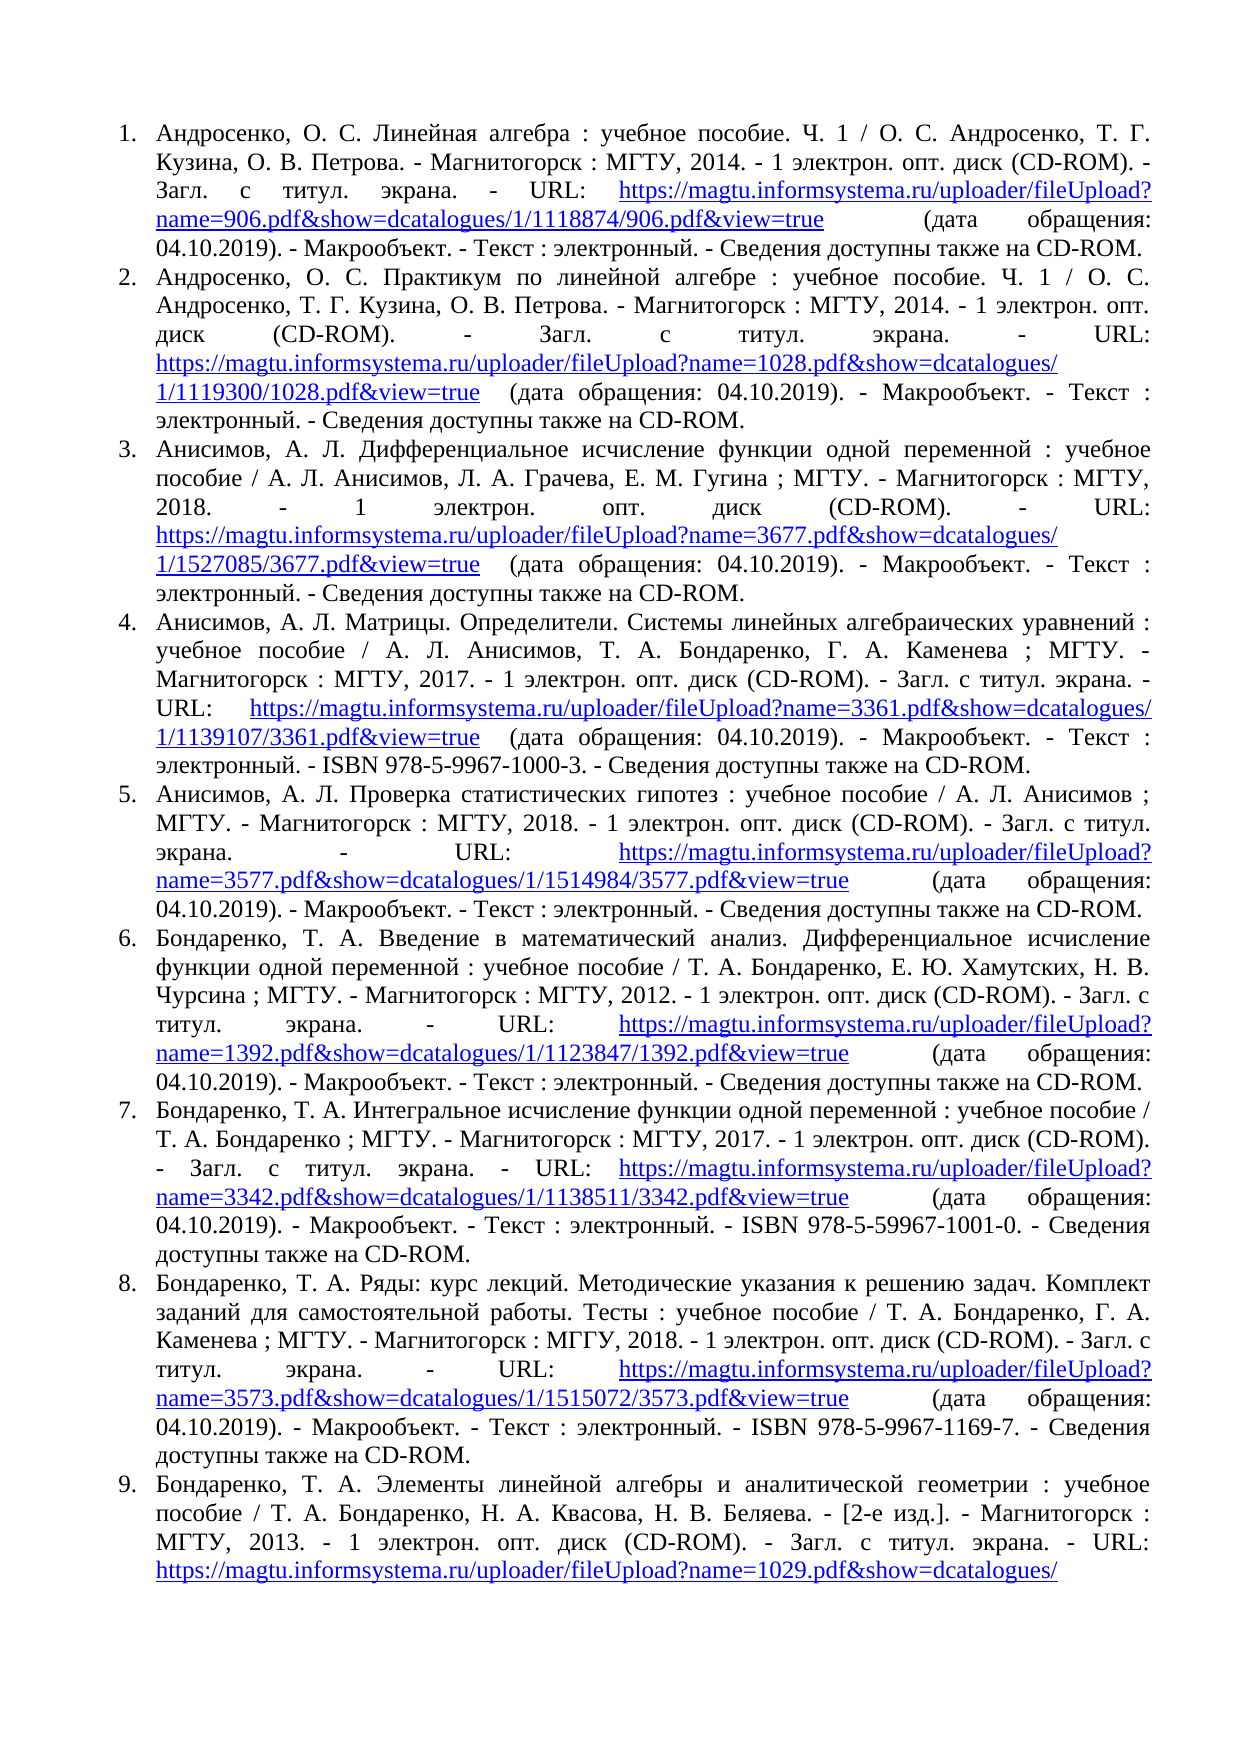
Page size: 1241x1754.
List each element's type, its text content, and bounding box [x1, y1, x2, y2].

list Анисимов, А. Л. Проверка статистических гипотез : учебное пособие / А. Л. Анисимов ; МГТУ. - Магнитогорск : МГТУ, 2018. - 1 электрон. опт. диск (CD-ROM). - Загл. с титул. экрана. - URL: https://magtu.informsystema.ru/uploader/fileUpload?name=3577.pdf&show=dcatalogues/1/1514984/3577.pdf&view=true (дата обращения: 04.10.2019). - Макрообъект. - Текст : электронный. - Сведения доступны также на CD-ROM. [118, 779, 1152, 923]
list Анисимов, А. Л. Матрицы. Определители. Системы линейных алгебраических уравнений : учебное пособие / А. Л. Анисимов, Т. А. Бондаренко, Г. А. Каменева ; МГТУ. - Магнитогорск : МГТУ, 2017. - 1 электрон. опт. диск (CD-ROM). - Загл. с титул. экрана. - URL: https://magtu.informsystema.ru/uploader/fileUpload?name=3361.pdf&show=dcatalogues/1/1139107/3361.pdf&view=true (дата обращения: 04.10.2019). - Макрообъект. - Текст : электронный. - ISBN 978-5-9967-1000-3. - Сведения доступны также на CD-ROM. [118, 607, 1152, 779]
list Бондаренко, Т. А. Введение в математический анализ. Дифференциальное исчисление функции одной переменной : учебное пособие / Т. А. Бондаренко, Е. Ю. Хамутских, Н. В. Чурсина ; МГТУ. - Магнитогорск : МГТУ, 2012. - 1 электрон. опт. диск (CD-ROM). - Загл. с титул. экрана. - URL: https://magtu.informsystema.ru/uploader/fileUpload?name=1392.pdf&show=dcatalogues/1/1123847/1392.pdf&view=true (дата обращения: 04.10.2019). - Макрообъект. - Текст : электронный. - Сведения доступны также на CD-ROM. [118, 923, 1152, 1096]
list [118, 1469, 1152, 1584]
list Бондаренко, Т. А. Интегральное исчисление функции одной переменной : учебное пособие / Т. А. Бондаренко ; МГТУ. - Магнитогорск : МГТУ, 2017. - 1 электрон. опт. диск (CD-ROM). - Загл. с титул. экрана. - URL: https://magtu.informsystema.ru/uploader/fileUpload?name=3342.pdf&show=dcatalogues/1/1138511/3342.pdf&view=true (дата обращения: 04.10.2019). - Макрообъект. - Текст : электронный. - ISBN 978-5-59967-1001-0. - Сведения доступны также на CD-ROM. [118, 1096, 1152, 1268]
list Андросенко, О. С. Линейная алгебра : учебное пособие. Ч. 1 / О. С. Андросенко, Т. Г. Кузина, О. В. Петрова. - Магнитогорск : МГТУ, 2014. - 1 электрон. опт. диск (CD-ROM). - Загл. с титул. экрана. - URL: https://magtu.informsystema.ru/uploader/fileUpload?name=906.pdf&show=dcatalogues/1/1118874/906.pdf&view=true (дата обращения: 04.10.2019). - Макрообъект. - Текст : электронный. - Сведения доступны также на CD-ROM. [118, 118, 1152, 262]
list Анисимов, А. Л. Дифференциальное исчисление функции одной переменной : учебное пособие / А. Л. Анисимов, Л. А. Грачева, Е. М. Гугина ; МГТУ. - Магнитогорск : МГТУ, 2018. - 1 электрон. опт. диск (CD-ROM). - URL: https://magtu.informsystema.ru/uploader/fileUpload?name=3677.pdf&show=dcatalogues/1/1527085/3677.pdf&view=true (дата обращения: 04.10.2019). - Макрообъект. - Текст : электронный. - Сведения доступны также на CD-ROM. [118, 434, 1152, 607]
list Бондаренко, Т. А. Ряды: курс лекций. Методические указания к решению задач. Комплект заданий для самостоятельной работы. Тесты : учебное пособие / Т. А. Бондаренко, Г. А. Каменева ; МГТУ. - Магнитогорск : МГГУ, 2018. - 1 электрон. опт. диск (CD-ROM). - Загл. с титул. экрана. - URL: https://magtu.informsystema.ru/uploader/fileUpload?name=3573.pdf&show=dcatalogues/1/1515072/3573.pdf&view=true (дата обращения: 04.10.2019). - Макрообъект. - Текст : электронный. - ISBN 978-5-9967-1169-7. - Сведения доступны также на CD-ROM. [118, 1268, 1152, 1469]
list Андросенко, О. С. Практикум по линейной алгебре : учебное пособие. Ч. 1 / О. С. Андросенко, Т. Г. Кузина, О. В. Петрова. - Магнитогорск : МГТУ, 2014. - 1 электрон. опт. диск (CD-ROM). - Загл. с титул. экрана. - URL: https://magtu.informsystema.ru/uploader/fileUpload?name=1028.pdf&show=dcatalogues/1/1119300/1028.pdf&view=true (дата обращения: 04.10.2019). - Макрообъект. - Текст : электронный. - Сведения доступны также на CD-ROM. [118, 262, 1152, 434]
